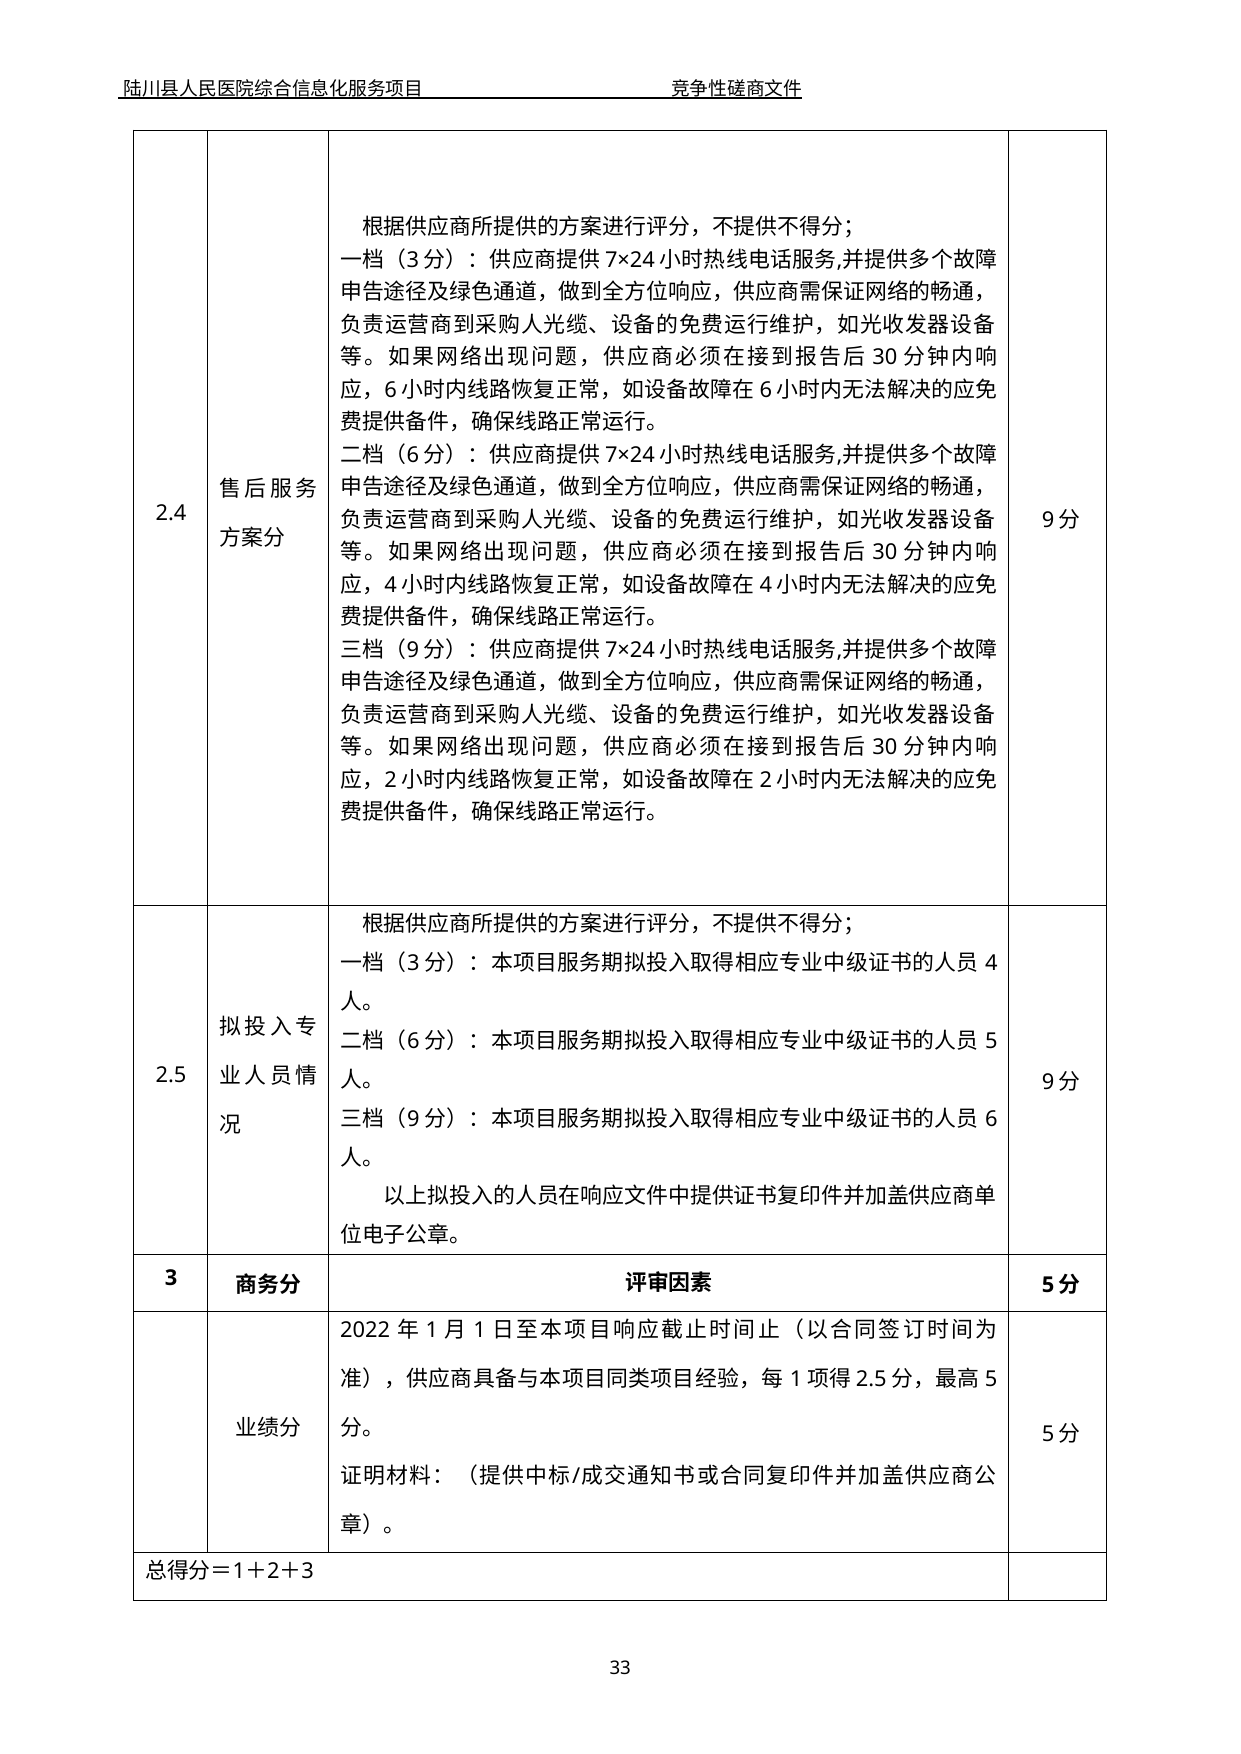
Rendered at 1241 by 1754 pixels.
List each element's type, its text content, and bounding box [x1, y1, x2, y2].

table_cell 总得分＝1＋2＋3 [134, 1553, 1008, 1599]
table_cell 商务分 [208, 1255, 328, 1311]
table_cell 业绩分 [208, 1312, 328, 1552]
table_cell 2022年1月1日至本项目响应截止时间止（以合同签订时间为准），供应商具备与本项目同类项目经验，每1项得2.5分，最高5分。 证明材料：（提供中标/成交通知书或合同复印件并加盖供应商公章）。 [329, 1312, 1008, 1552]
table_cell 9分 [1009, 906, 1106, 1254]
table_cell 评审因素 [329, 1255, 1008, 1311]
table_cell 5分 [1009, 1255, 1106, 1311]
table_cell 2.5 [134, 906, 207, 1254]
table_cell [1009, 1553, 1106, 1599]
table_cell 2.4 [134, 131, 207, 905]
table_cell 售后服务方案分 [208, 131, 328, 905]
table_cell [134, 1312, 207, 1552]
table_cell 拟投入专业人员情况 [208, 906, 328, 1254]
table_cell 根据供应商所提供的方案进行评分，不提供不得分； 一档（3分）：本项目服务期拟投入取得相应专业中级证书的人员4人。 二档（6分）：本项目服务期拟投入取得相应专业中级证书的人员5人。 三档（9分）：本项目服务期拟投入取得相应专业中级证书的人员6人。 以上拟投入的人员在响应文件中提供证书复印件并加盖供应商单位电子公章。 [329, 906, 1008, 1254]
table_cell 根据供应商所提供的方案进行评分，不提供不得分； 一档（3分）：供应商提供7×24小时热线电话服务,并提供多个故障申告途径及绿色通道，做到全方位响应，供应商需保证网络的畅通，负责运营商到采购人光缆、设备的免费运行维护，如光收发器设备等。如果网络出现问题，供应商必须在接到报告后30分钟内响应，6小时内线路恢复正常，如设备故障在6小时内无法解决的应免费提供备件，确保线路正常运行。 二档（6分）：供应商提供7×24小时热线电话服务,并提供多个故障申告途径及绿色通道，做到全方位响应，供应商需保证网络的畅通，负责运营商到采购人光缆、设备的免费运行维护，如光收发器设备等。如果网络出现问题，供应商必须在接到报告后30分钟内响应，4小时内线路恢复正常，如设备故障在4小时内无法解决的应免费提供备件，确保线路正常运行。 三档（9分）：供应商提供7×24小时热线电话服务,并提供多个故障申告途径及绿色通道，做到全方位响应，供应商需保证网络的畅通，负责运营商到采购人光缆、设备的免费运行维护，如光收发器设备等。如果网络出现问题，供应商必须在接到报告后30分钟内响应，2小时内线路恢复正常，如设备故障在2小时内无法解决的应免费提供备件，确保线路正常运行。 [329, 131, 1008, 905]
table_cell 9分 [1009, 131, 1106, 905]
table_cell 3 [134, 1255, 207, 1311]
table_cell 5分 [1009, 1312, 1106, 1552]
